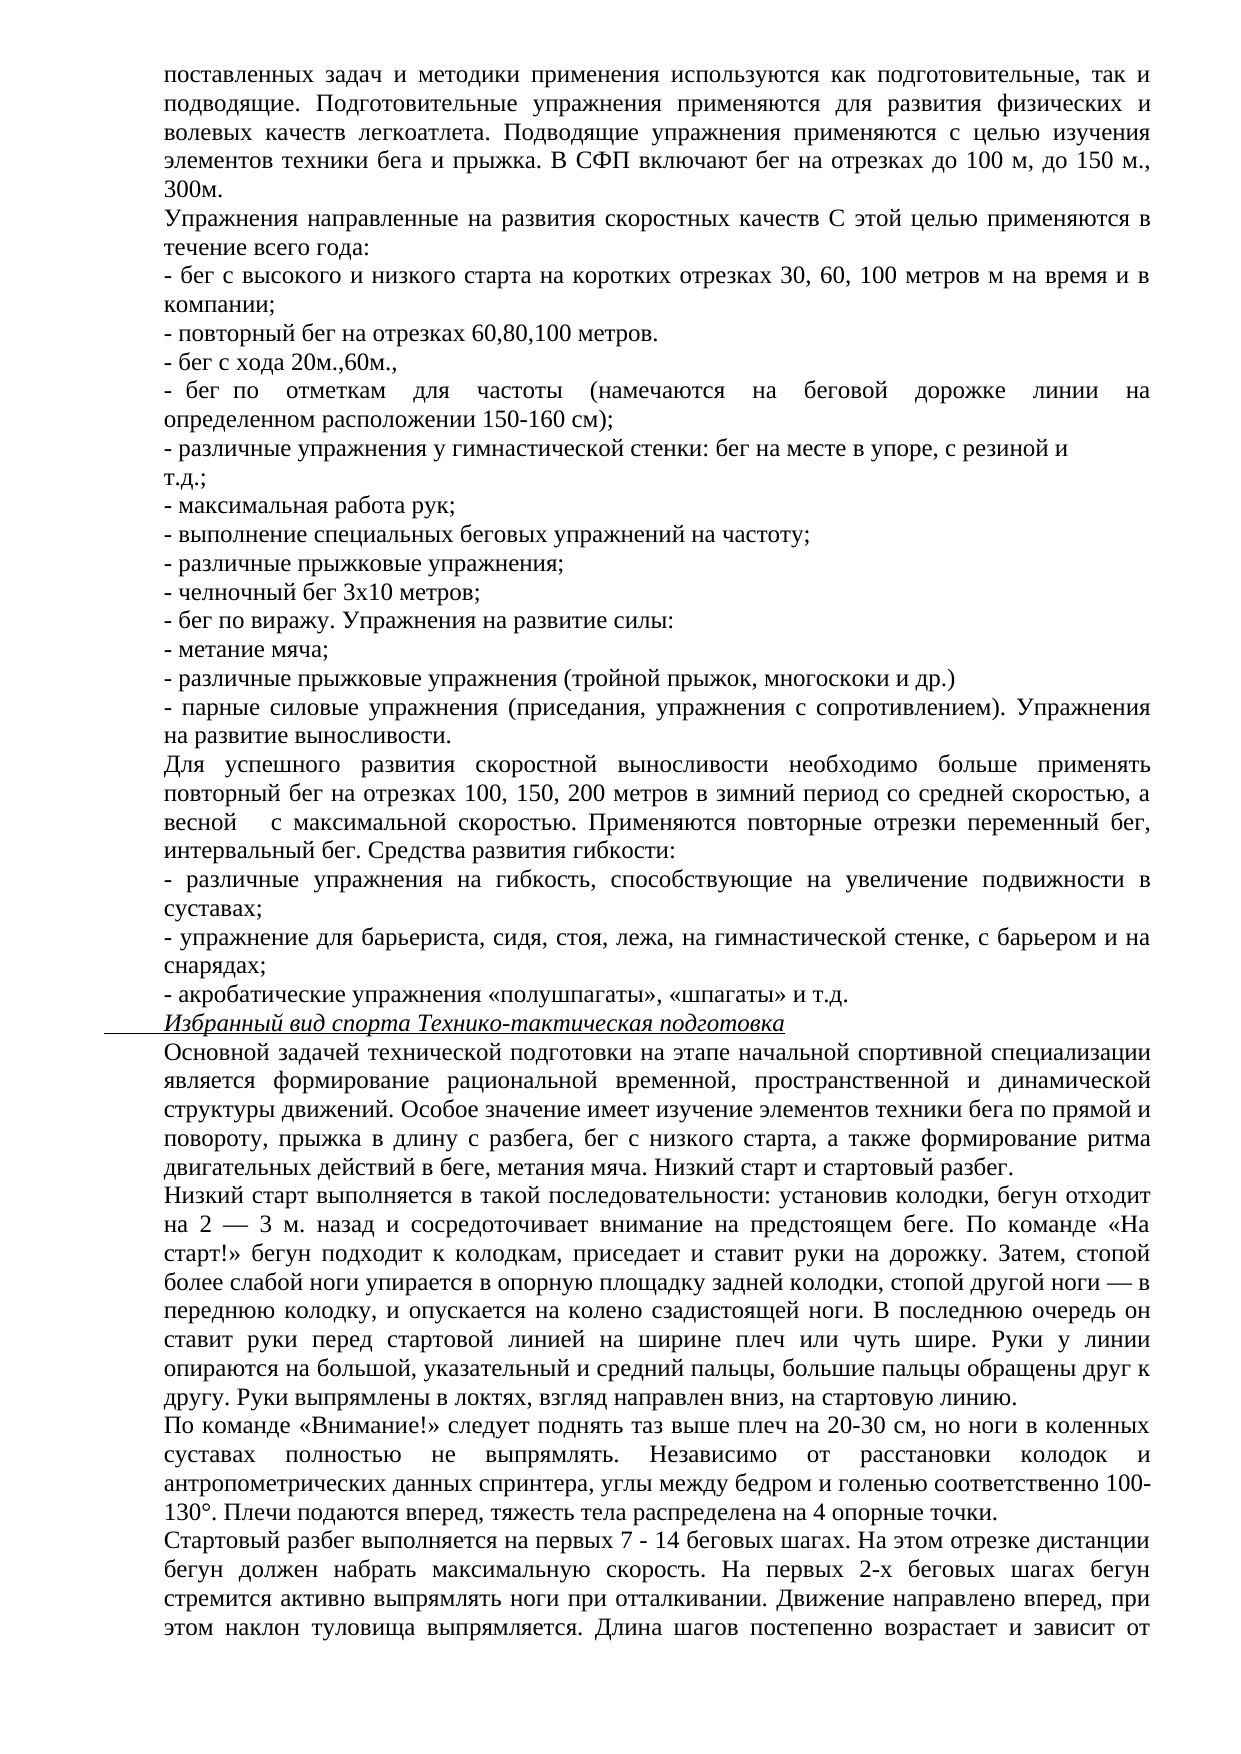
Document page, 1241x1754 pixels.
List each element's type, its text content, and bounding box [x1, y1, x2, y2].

list т.д.; [103, 462, 1152, 490]
list Для успешного развития скоростной выносливости необходимо больше применять повторный бег на отрезках 100, 150, 200 метров в зимний период со средней скоростью, а весной с максимальной скоростью. Применяются повторные отрезки переменный бег, интервальный бег. Средства развития гибкости: [103, 749, 1152, 864]
list - метание мяча; [103, 634, 1152, 663]
list - выполнение специальных беговых упражнений на частоту; [103, 519, 1152, 548]
list - различные упражнения на гибкость, способствующие на увеличение подвижности в суставах; [103, 864, 1152, 922]
list - различные упражнения у гимнастической стенки: бег на месте в упоре, с резиной и [103, 433, 1152, 462]
list - упражнение для барьериста, сидя, стоя, лежа, на гимнастической стенке, с барьером и на снарядах; [103, 922, 1152, 979]
list Избранный вид спорта Технико-тактическая подготовка [103, 1008, 1152, 1037]
list - бег с высокого и низкого старта на коротких отрезках 30, 60, 100 метров м на время и в компании; [103, 260, 1152, 318]
list - повторный бег на отрезках 60,80,100 метров. [103, 318, 1152, 347]
list - парные силовые упражнения (приседания, упражнения с сопротивлением). Упражнения на развитие выносливости. [103, 692, 1152, 749]
list - бег с хода 20м.,60м., [103, 347, 1152, 375]
list - челночный бег 3х10 метров; [103, 577, 1152, 605]
list - акробатические упражнения «полушпагаты», «шпагаты» и т.д. [103, 979, 1152, 1008]
list - максимальная работа рук; [103, 490, 1152, 519]
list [103, 59, 1152, 203]
list Низкий старт выполняется в такой последовательности: установив колодки, бегун отходит на 2 — 3 м. назад и сосредоточивает внимание на предстоящем беге. По команде «На старт!» бегун подходит к колодкам, приседает и ставит руки на дорожку. Затем, стопой более слабой ноги упирается в опорную площадку задней колодки, стопой другой ноги — в переднюю колодку, и опускается на колено сзадистоящей ноги. В последнюю очередь он ставит руки перед стартовой линией на ширине плеч или чуть шире. Руки у линии опираются на большой, указательный и средний пальцы, большие пальцы обращены друг к другу. Руки выпрямлены в локтях, взгляд направлен вниз, на стартовую линию. [103, 1180, 1152, 1410]
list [103, 1525, 1152, 1640]
list По команде «Внимание!» следует поднять таз выше плеч на 20-30 см, но ноги в коленных суставах полностью не выпрямлять. Независимо от расстановки колодок и антропометрических данных спринтера, углы между бедром и голенью соответственно 100- 130°. Плечи подаются вперед, тяжесть тела распределена на 4 опорные точки. [103, 1410, 1152, 1525]
list - различные прыжковые упражнения; [103, 548, 1152, 577]
list Основной задачей технической подготовки на этапе начальной спортивной специализации является формирование рациональной временной, пространственной и динамической структуры движений. Особое значение имеет изучение элементов техники бега по прямой и повороту, прыжка в длину с разбега, бег с низкого старта, а также формирование ритма двигательных действий в беге, метания мяча. Низкий старт и стартовый разбег. [103, 1037, 1152, 1180]
list - бег по виражу. Упражнения на развитие силы: [103, 605, 1152, 634]
list - различные прыжковые упражнения (тройной прыжок, многоскоки и др.) [103, 663, 1152, 692]
list Упражнения направленные на развития скоростных качеств С этой целью применяются в течение всего года: [103, 203, 1152, 260]
list - бег по отметкам для частоты (намечаются на беговой дорожке линии на определенном расположении 150-160 см); [103, 375, 1152, 433]
